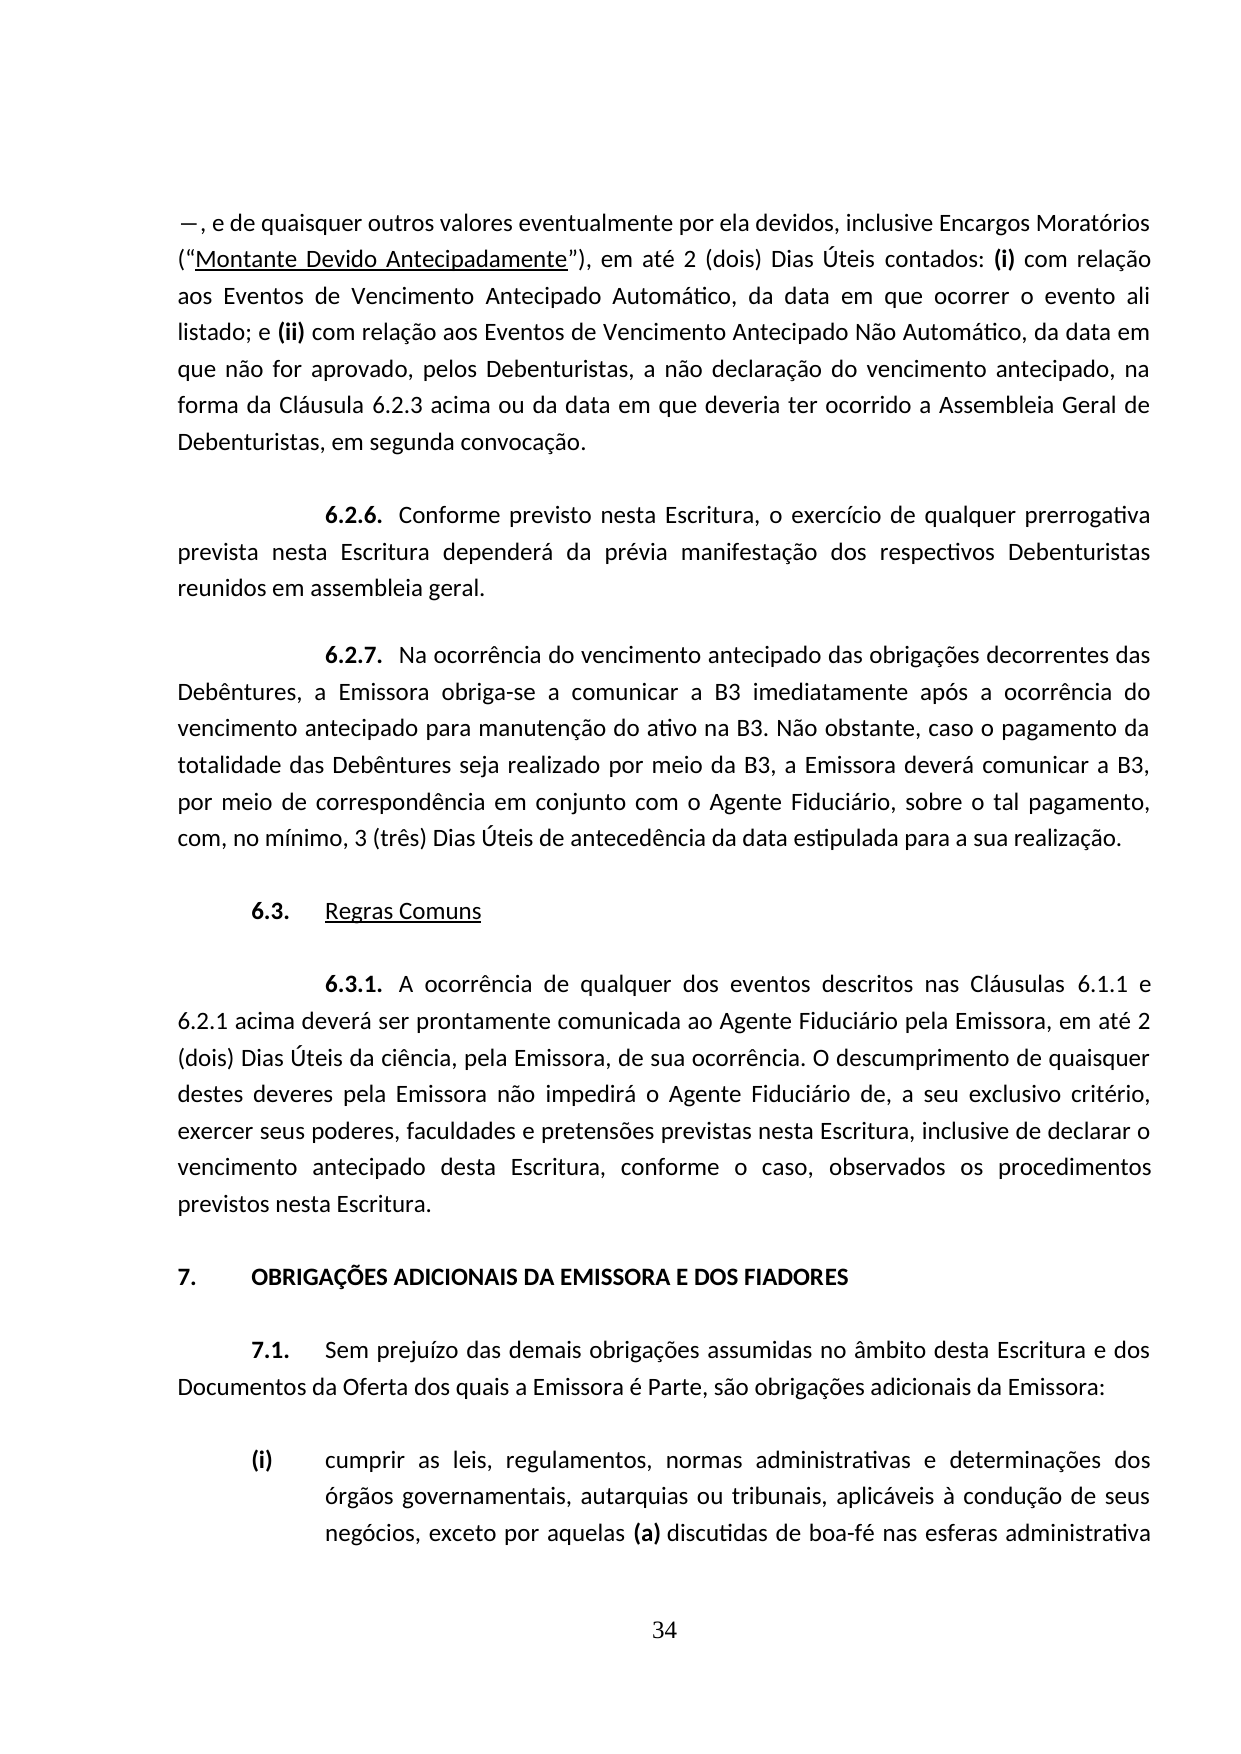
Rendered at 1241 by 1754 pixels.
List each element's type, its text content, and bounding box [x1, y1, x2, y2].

list Conforme previsto nesta Escritura, o exercício de qualquer prerrogativa prevista nesta Escritura dependerá da prévia manifestação dos respectivos Debenturistas reunidos em assembleia geral. [177, 499, 1152, 603]
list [177, 207, 1152, 457]
list Regras Comuns [177, 895, 1152, 926]
list Sem prejuízo das demais obrigações assumidas no âmbito desta Escritura e dos Documentos da Oferta dos quais a Emissora é Parte, são obrigações adicionais da Emissora: [177, 1334, 1152, 1401]
list Na ocorrência do vencimento antecipado das obrigações decorrentes das Debêntures, a Emissora obriga-se a comunicar a B3 imediatamente após a ocorrência do vencimento antecipado para manutenção do ativo na B3. Não obstante, caso o pagamento da totalidade das Debêntures seja realizado por meio da B3, a Emissora deverá comunicar a B3, por meio de correspondência em conjunto com o Agente Fiduciário, sobre o tal pagamento, com, no mínimo, 3 (três) Dias Úteis de antecedência da data estipulada para a sua realização. [177, 639, 1152, 853]
list OBRIGAÇÕES ADICIONAIS DA EMISSORA E DOS FIADORES [177, 1261, 1152, 1292]
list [251, 1444, 1152, 1547]
list A ocorrência de qualquer dos eventos descritos nas Cláusulas 6.1.1 e 6.2.1 acima deverá ser prontamente comunicada ao Agente Fiduciário pela Emissora, em até 2 (dois) Dias Úteis da ciência, pela Emissora, de sua ocorrência. O descumprimento de quaisquer destes deveres pela Emissora não impedirá o Agente Fiduciário de, a seu exclusivo critério, exercer seus poderes, faculdades e pretensões previstas nesta Escritura, inclusive de declarar o vencimento antecipado desta Escritura, conforme o caso, observados os procedimentos previstos nesta Escritura. [177, 968, 1152, 1218]
